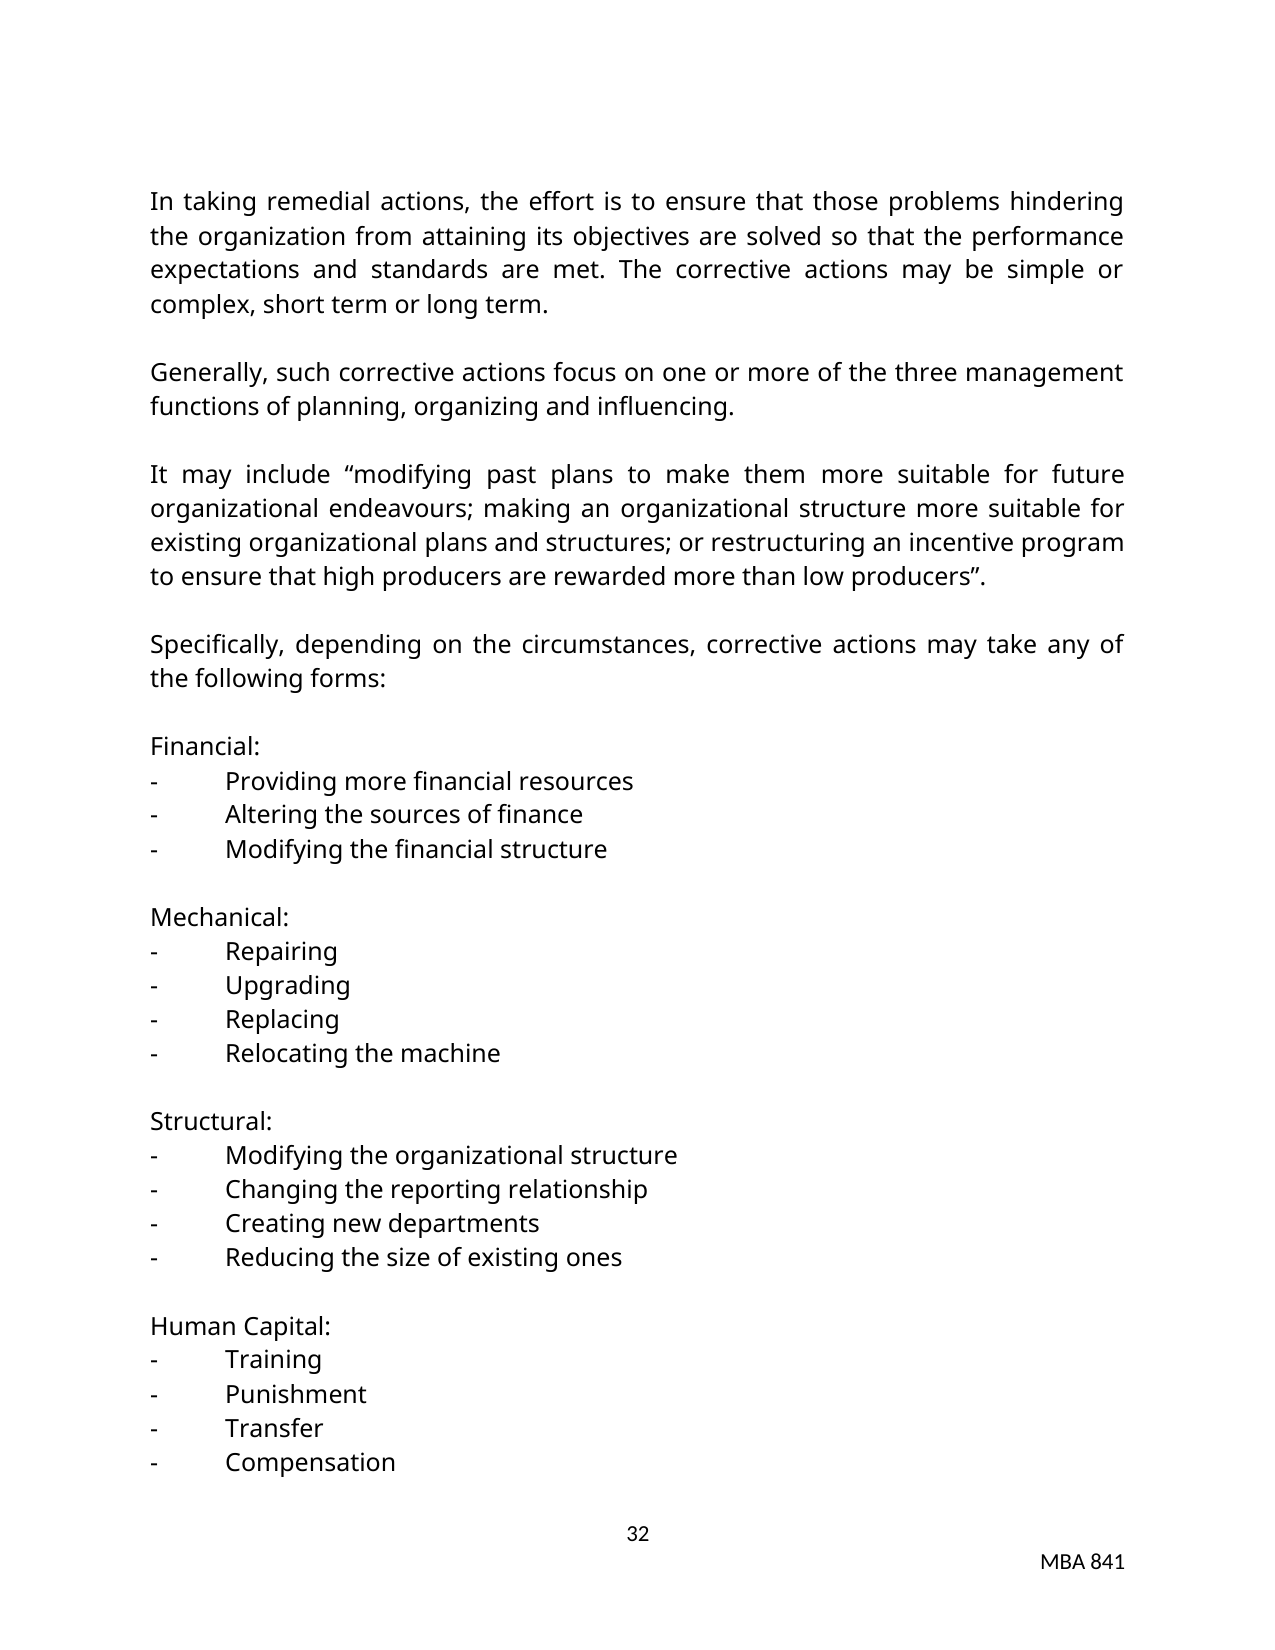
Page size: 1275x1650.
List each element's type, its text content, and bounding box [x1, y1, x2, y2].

text - Modifying the organizational structure [150, 1138, 1125, 1172]
text - Modifying the financial structure [150, 831, 1125, 865]
text - Replacing [150, 1002, 1125, 1036]
text Generally, such corrective actions focus on one or more of the three management functions of planning, organizing and influencing. [150, 354, 1125, 422]
text Specifically, depending on the circumstances, corrective actions may take any of the following forms: [150, 627, 1125, 695]
text Financial: [150, 729, 1125, 763]
text - Providing more financial resources [150, 763, 1125, 797]
text - Altering the sources of finance [150, 797, 1125, 831]
text Mechanical: [150, 899, 1125, 933]
text - Repairing [150, 933, 1125, 967]
text - Punishment [150, 1376, 1125, 1410]
text - Training [150, 1342, 1125, 1376]
text - Upgrading [150, 967, 1125, 1002]
text In taking remedial actions, the effort is to ensure that those problems hindering the organization from attaining its objectives are solved so that the performance expectations and standards are met. The corrective actions may be simple or complex, short term or long term. [150, 184, 1125, 320]
text - Relocating the machine [150, 1036, 1125, 1070]
text Human Capital: [150, 1308, 1125, 1342]
text It may include “modifying past plans to make them more suitable for future organizational endeavours; making an organizational structure more suitable for existing organizational plans and structures; or restructuring an incentive program to ensure that high producers are rewarded more than low producers”. [150, 457, 1125, 593]
text Structural: [150, 1104, 1125, 1138]
text - Transfer [150, 1410, 1125, 1444]
text - Creating new departments [150, 1206, 1125, 1240]
text - Compensation [150, 1444, 1125, 1478]
text - Reducing the size of existing ones [150, 1240, 1125, 1274]
text - Changing the reporting relationship [150, 1172, 1125, 1206]
